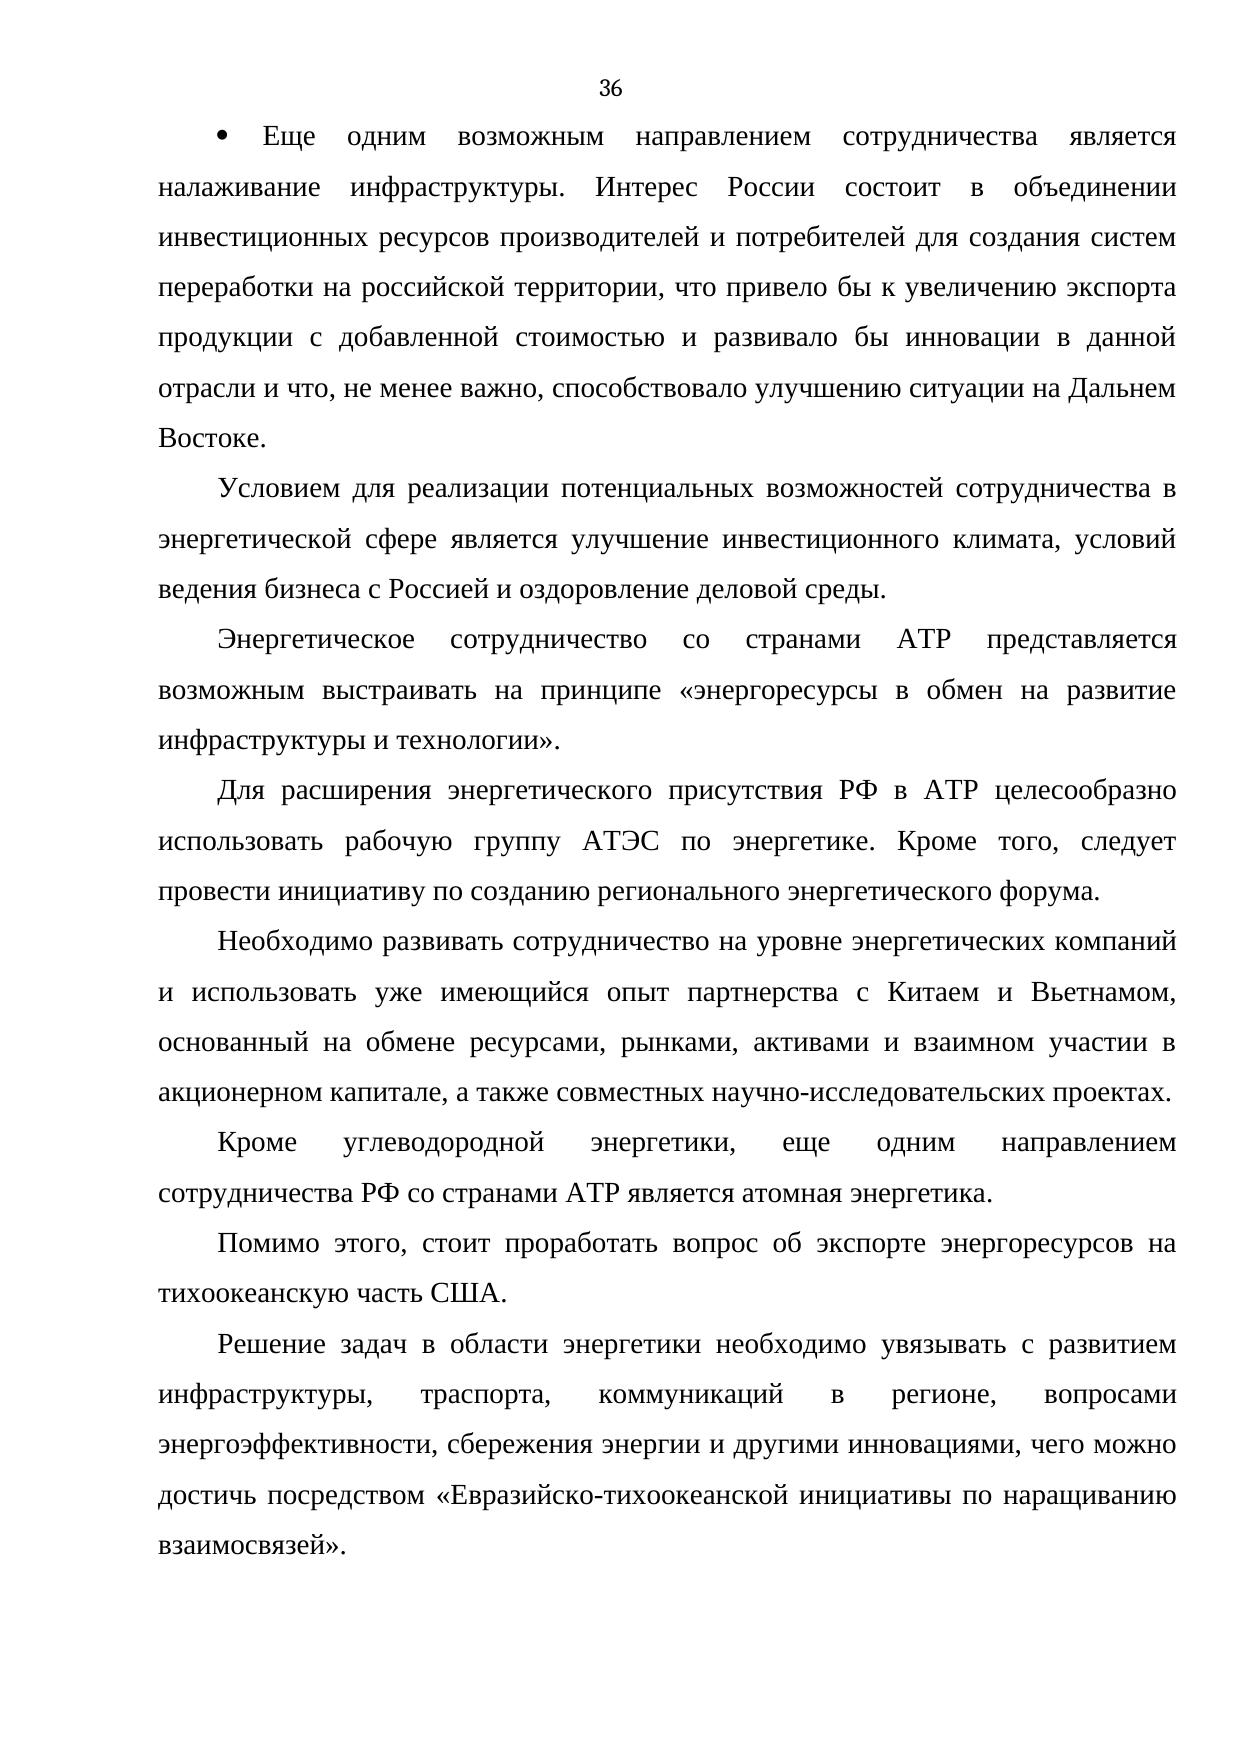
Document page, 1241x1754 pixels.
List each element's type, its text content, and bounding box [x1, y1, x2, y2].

text Решение задач в области энергетики необходимо увязывать с развитием инфраструктуры, траспорта, коммуникаций в регионе, вопросами энергоэффективности, сбережения энергии и другими инновациями, чего можно достичь посредством «Евразийско-тихоокеанской инициативы по наращиванию взаимосвязей». [158, 1326, 1177, 1561]
text Необходимо развивать сотрудничество на уровне энергетических компаний и использовать уже имеющийся опыт партнерства с Китаем и Вьетнамом, основанный на обмене ресурсами, рынками, активами и взаимном участии в акционерном капитале, а также совместных научно-исследовательских проектах. [158, 923, 1177, 1108]
text Для расширения энергетического присутствия РФ в АТР целесообразно использовать рабочую группу АТЭС по энергетике. Кроме того, следует провести инициативу по созданию регионального энергетического форума. [158, 772, 1177, 907]
text Энергетическое сотрудничество со странами АТР представляется возможным выстраивать на принципе «энергоресурсы в обмен на развитие инфраструктуры и технологии». [158, 621, 1177, 756]
text Условием для реализации потенциальных возможностей сотрудничества в энергетической сфере является улучшение инвестиционного климата, условий ведения бизнеса с Россией и оздоровление деловой среды. [158, 471, 1177, 605]
text Кроме углеводородной энергетики, еще одним направлением сотрудничества РФ со странами АТР является атомная энергетика. [158, 1124, 1177, 1208]
text Помимо этого, стоит проработать вопрос об экспорте энергоресурсов на тихоокеанскую часть США. [158, 1225, 1177, 1309]
list Еще одним возможным направлением сотрудничества является налаживание инфраструктуры. Интерес России состоит в объединении инвестиционных ресурсов производителей и потребителей для создания систем переработки на российской территории, что привело бы к увеличению экспорта продукции с добавленной стоимостью и развивало бы инновации в данной отрасли и что, не менее важно, способствовало улучшению ситуации на Дальнем Востоке. [158, 118, 1177, 454]
